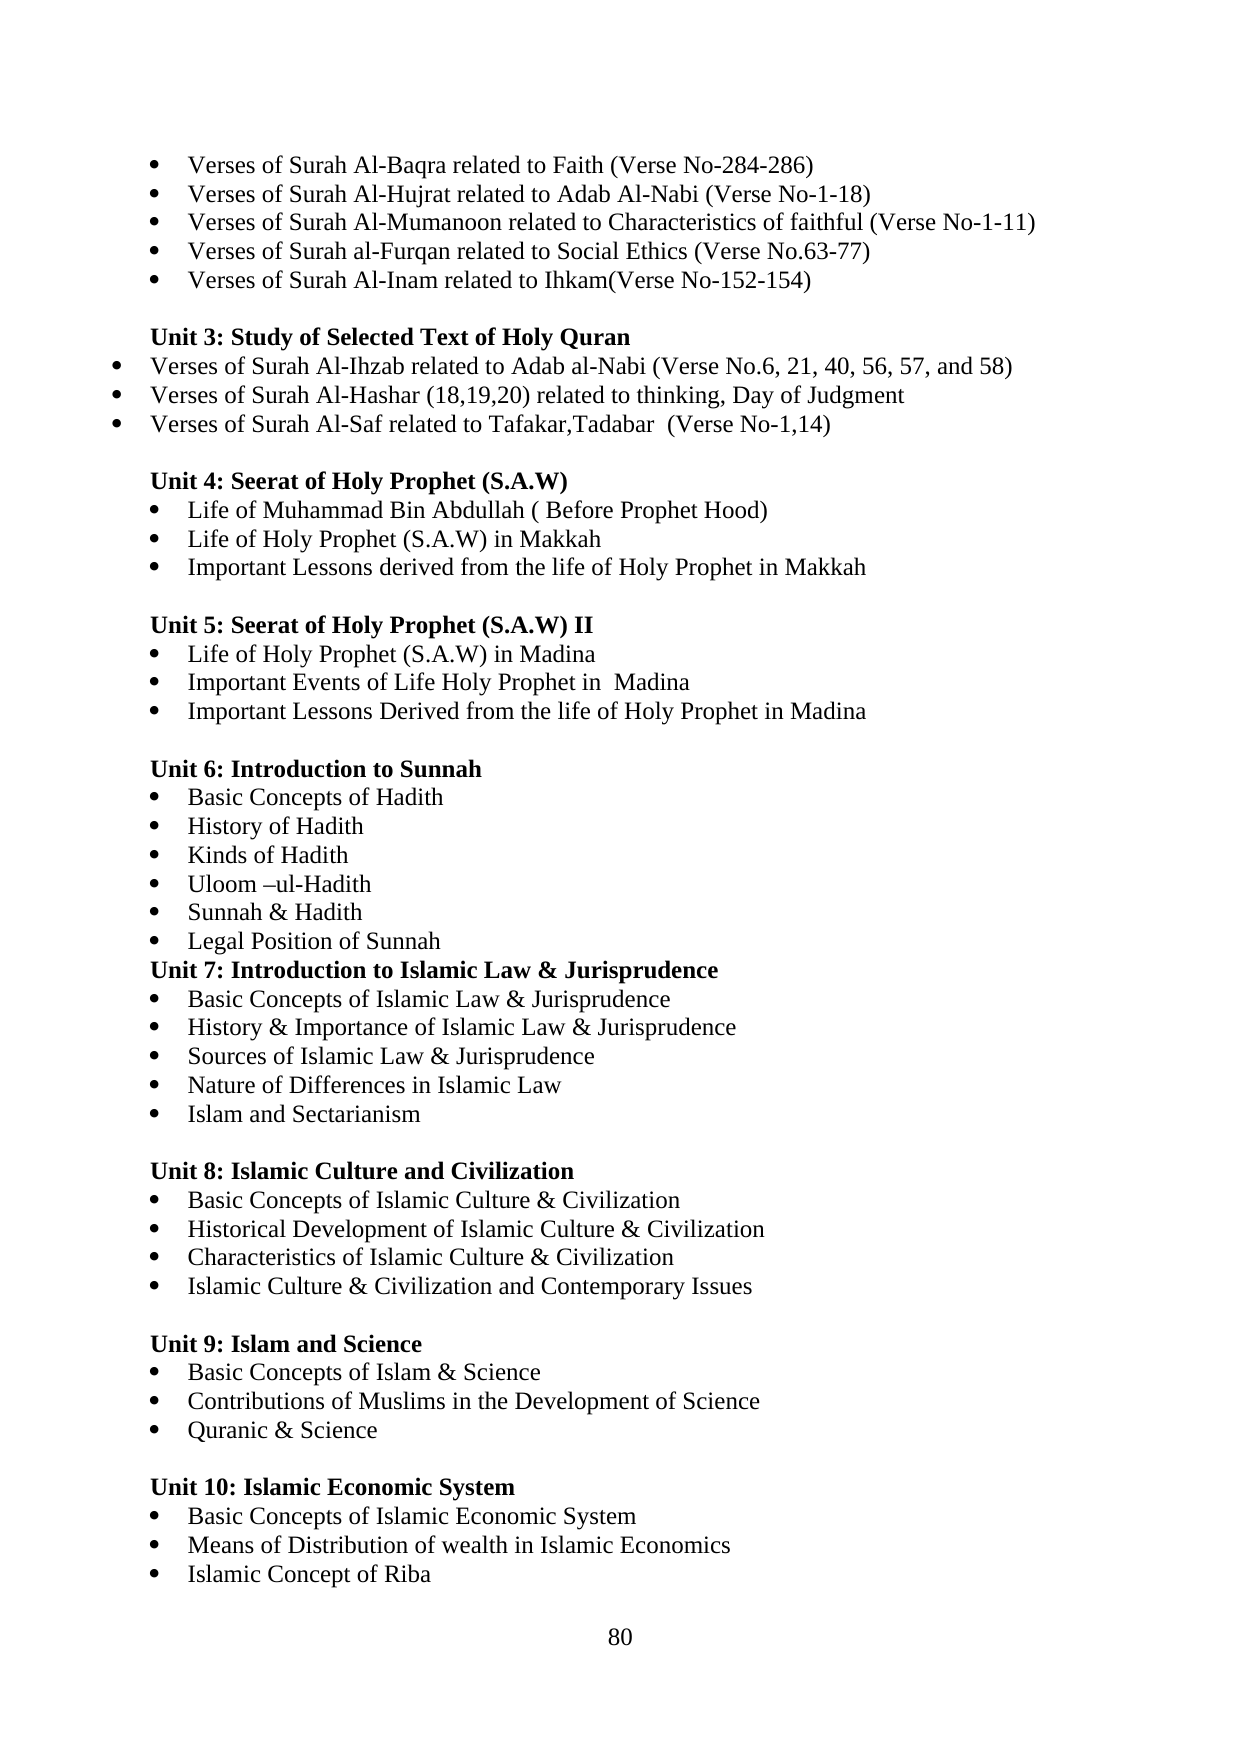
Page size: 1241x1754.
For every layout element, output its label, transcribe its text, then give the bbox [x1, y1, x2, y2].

list Historical Development of Islamic Culture & Civilization [150, 1214, 1090, 1242]
list Verses of Surah Al-Hujrat related to Adab Al-Nabi (Verse No-1-18) [150, 179, 1090, 207]
list Verses of Surah Al-Baqra related to Faith (Verse No-284-286) [150, 150, 1090, 179]
text Unit 9: Islam and Science [150, 1329, 1090, 1357]
list Contributions of Muslims in the Development of Science [150, 1386, 1090, 1415]
list Characteristics of Islamic Culture & Civilization [150, 1242, 1090, 1271]
list Life of Muhammad Bin Abdullah ( Before Prophet Hood) [150, 495, 1090, 524]
list Legal Position of Sunnah [150, 926, 1090, 955]
list Nature of Differences in Islamic Law [150, 1070, 1090, 1099]
text Unit 8: Islamic Culture and Civilization [150, 1156, 1090, 1185]
list Islamic Culture & Civilization and Contemporary Issues [150, 1271, 1090, 1300]
list Basic Concepts of Islam & Science [150, 1357, 1090, 1386]
text Unit 4: Seerat of Holy Prophet (S.A.W) [150, 466, 1090, 495]
list Basic Concepts of Hadith [150, 782, 1090, 811]
list Verses of Surah Al-Ihzab related to Adab al-Nabi (Verse No.6, 21, 40, 56, 57, and 58) [112, 351, 1090, 380]
list Life of Holy Prophet (S.A.W) in Madina [150, 639, 1090, 667]
list Quranic & Science [150, 1415, 1090, 1444]
list History & Importance of Islamic Law & Jurisprudence [150, 1012, 1090, 1041]
list Basic Concepts of Islamic Law & Jurisprudence [150, 984, 1090, 1012]
list Means of Distribution of wealth in Islamic Economics [150, 1530, 1090, 1559]
text Unit 5: Seerat of Holy Prophet (S.A.W) II [150, 610, 1090, 639]
list Basic Concepts of Islamic Culture & Civilization [150, 1185, 1090, 1214]
list Sunnah & Hadith [150, 897, 1090, 926]
list Verses of Surah Al-Inam related to Ihkam(Verse No-152-154) [150, 265, 1090, 294]
list Verses of Surah Al-Saf related to Tafakar,Tadabar (Verse No-1,14) [112, 409, 1090, 437]
list Basic Concepts of Islamic Economic System [150, 1501, 1090, 1530]
list Important Lessons derived from the life of Holy Prophet in Makkah [150, 552, 1090, 581]
list Life of Holy Prophet (S.A.W) in Makkah [150, 524, 1090, 552]
list Uloom –ul-Hadith [150, 869, 1090, 897]
list Sources of Islamic Law & Jurisprudence [150, 1041, 1090, 1070]
list Important Events of Life Holy Prophet in Madina [150, 667, 1090, 696]
list History of Hadith [150, 811, 1090, 840]
list Important Lessons Derived from the life of Holy Prophet in Madina [150, 696, 1090, 725]
list Kinds of Hadith [150, 840, 1090, 869]
text Unit 7: Introduction to Islamic Law & Jurisprudence [150, 955, 1090, 984]
list Islamic Concept of Riba [150, 1559, 1090, 1587]
text Unit 6: Introduction to Sunnah [150, 754, 1090, 782]
list Islam and Sectarianism [150, 1099, 1090, 1127]
list Verses of Surah Al-Mumanoon related to Characteristics of faithful (Verse No-1-11) [150, 207, 1090, 236]
list Verses of Surah Al-Hashar (18,19,20) related to thinking, Day of Judgment [112, 380, 1090, 409]
text Unit 3: Study of Selected Text of Holy Quran [150, 322, 1090, 351]
list Verses of Surah al-Furqan related to Social Ethics (Verse No.63-77) [150, 236, 1090, 265]
text Unit 10: Islamic Economic System [150, 1472, 1090, 1501]
